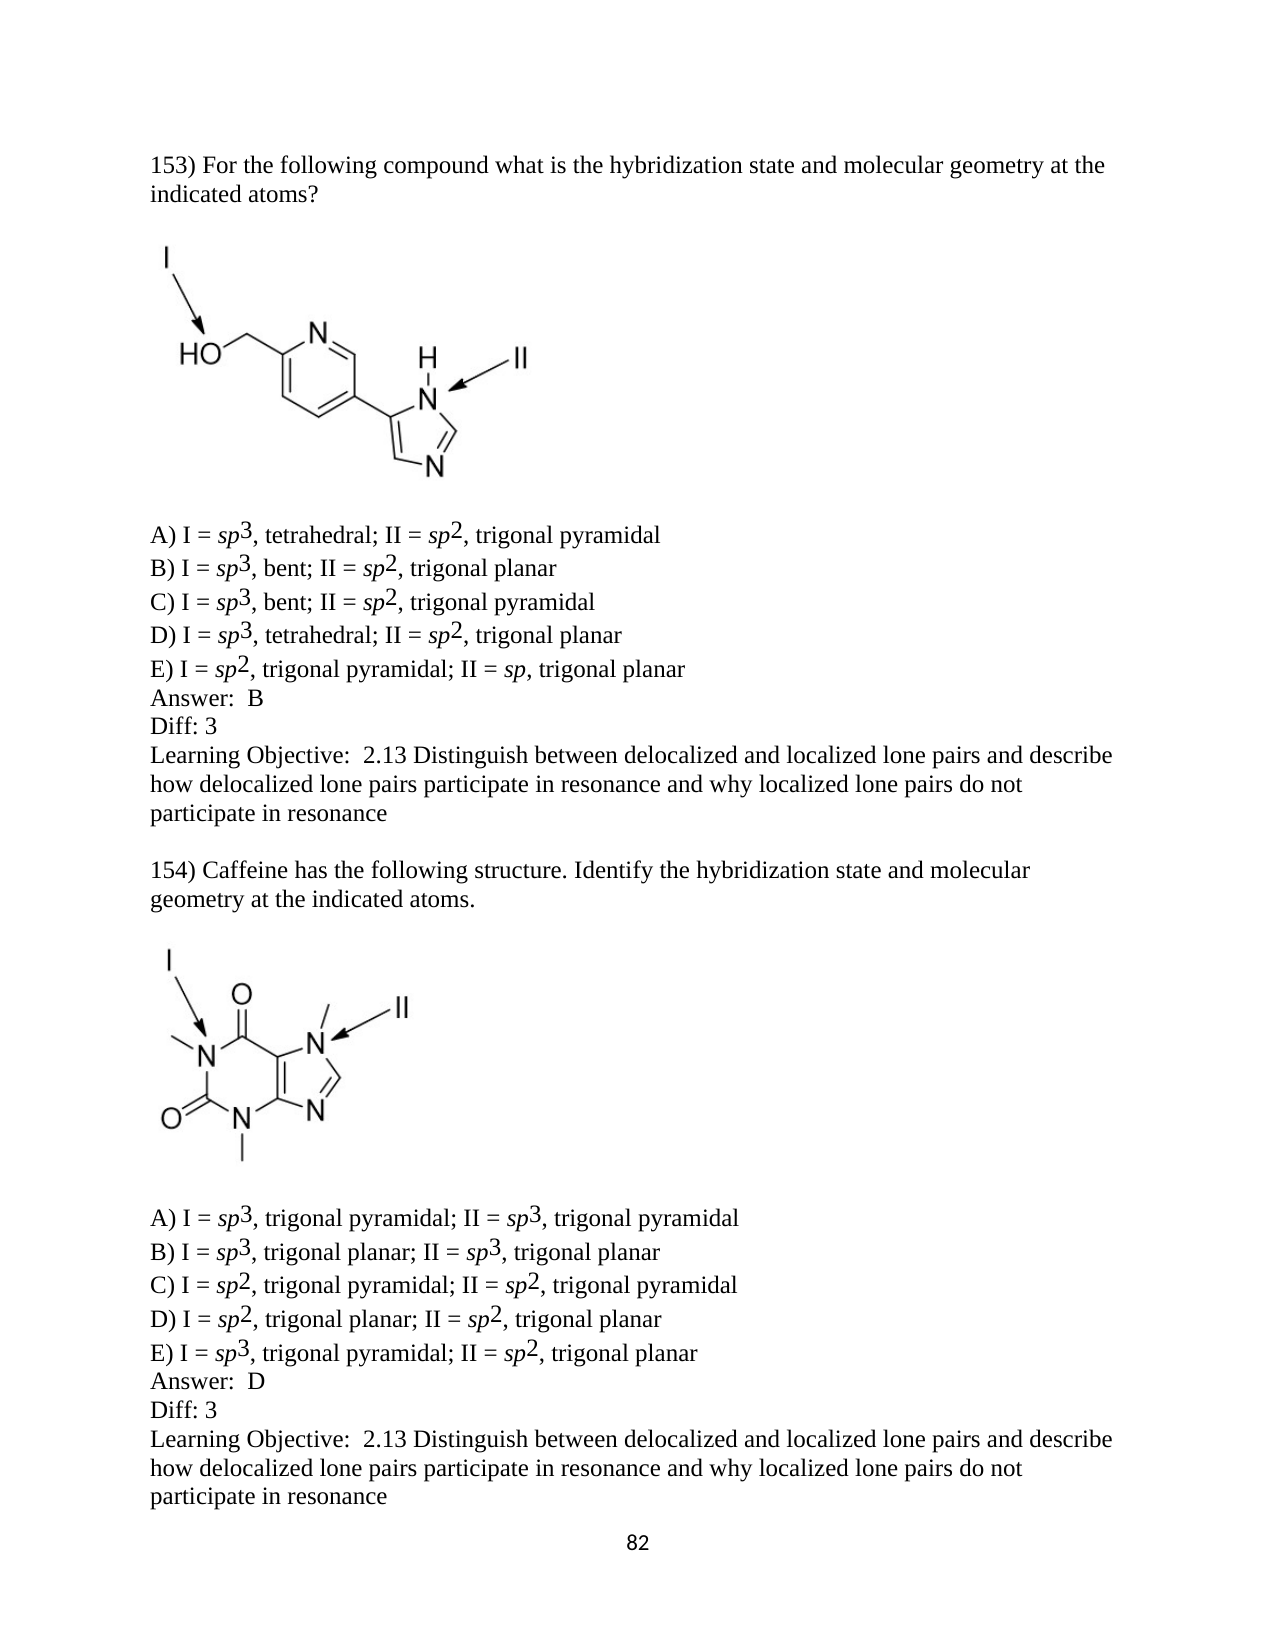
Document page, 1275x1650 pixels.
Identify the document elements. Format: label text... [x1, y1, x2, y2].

text A) I = sp3, trigonal pyramidal; II = sp3, trigonal pyramidal [150, 1199, 1125, 1232]
text Learning Objective: 2.13 Distinguish between delocalized and localized lone pairs and describe how delocalized lone pairs participate in resonance and why localized lone pairs do not participate in resonance [150, 740, 1125, 826]
text E) I = sp3, trigonal pyramidal; II = sp2, trigonal planar [150, 1333, 1125, 1366]
text A) I = sp3, tetrahedral; II = sp2, trigonal pyramidal [150, 515, 1125, 548]
text B) I = sp3, bent; II = sp2, trigonal planar [150, 548, 1125, 582]
text D) I = sp2, trigonal planar; II = sp2, trigonal planar [150, 1299, 1125, 1333]
picture [150, 941, 418, 1170]
text Diff: 3 [150, 711, 1125, 740]
text D) I = sp3, tetrahedral; II = sp2, trigonal planar [150, 616, 1125, 649]
text 154) Caffeine has the following structure. Identify the hybridization state and molecular geometry at the indicated atoms. [150, 855, 1125, 913]
text Answer: B [150, 683, 1125, 711]
text 153) For the following compound what is the hybridization state and molecular geometry at the indicated atoms? [150, 150, 1125, 207]
text Answer: D [150, 1366, 1125, 1395]
text B) I = sp3, trigonal planar; II = sp3, trigonal planar [150, 1232, 1125, 1266]
text C) I = sp3, bent; II = sp2, trigonal pyramidal [150, 582, 1125, 616]
text Learning Objective: 2.13 Distinguish between delocalized and localized lone pairs and describe how delocalized lone pairs participate in resonance and why localized lone pairs do not participate in resonance [150, 1424, 1125, 1510]
picture [150, 236, 540, 487]
text E) I = sp2, trigonal pyramidal; II = sp, trigonal planar [150, 649, 1125, 683]
text C) I = sp2, trigonal pyramidal; II = sp2, trigonal pyramidal [150, 1266, 1125, 1299]
text Diff: 3 [150, 1395, 1125, 1424]
